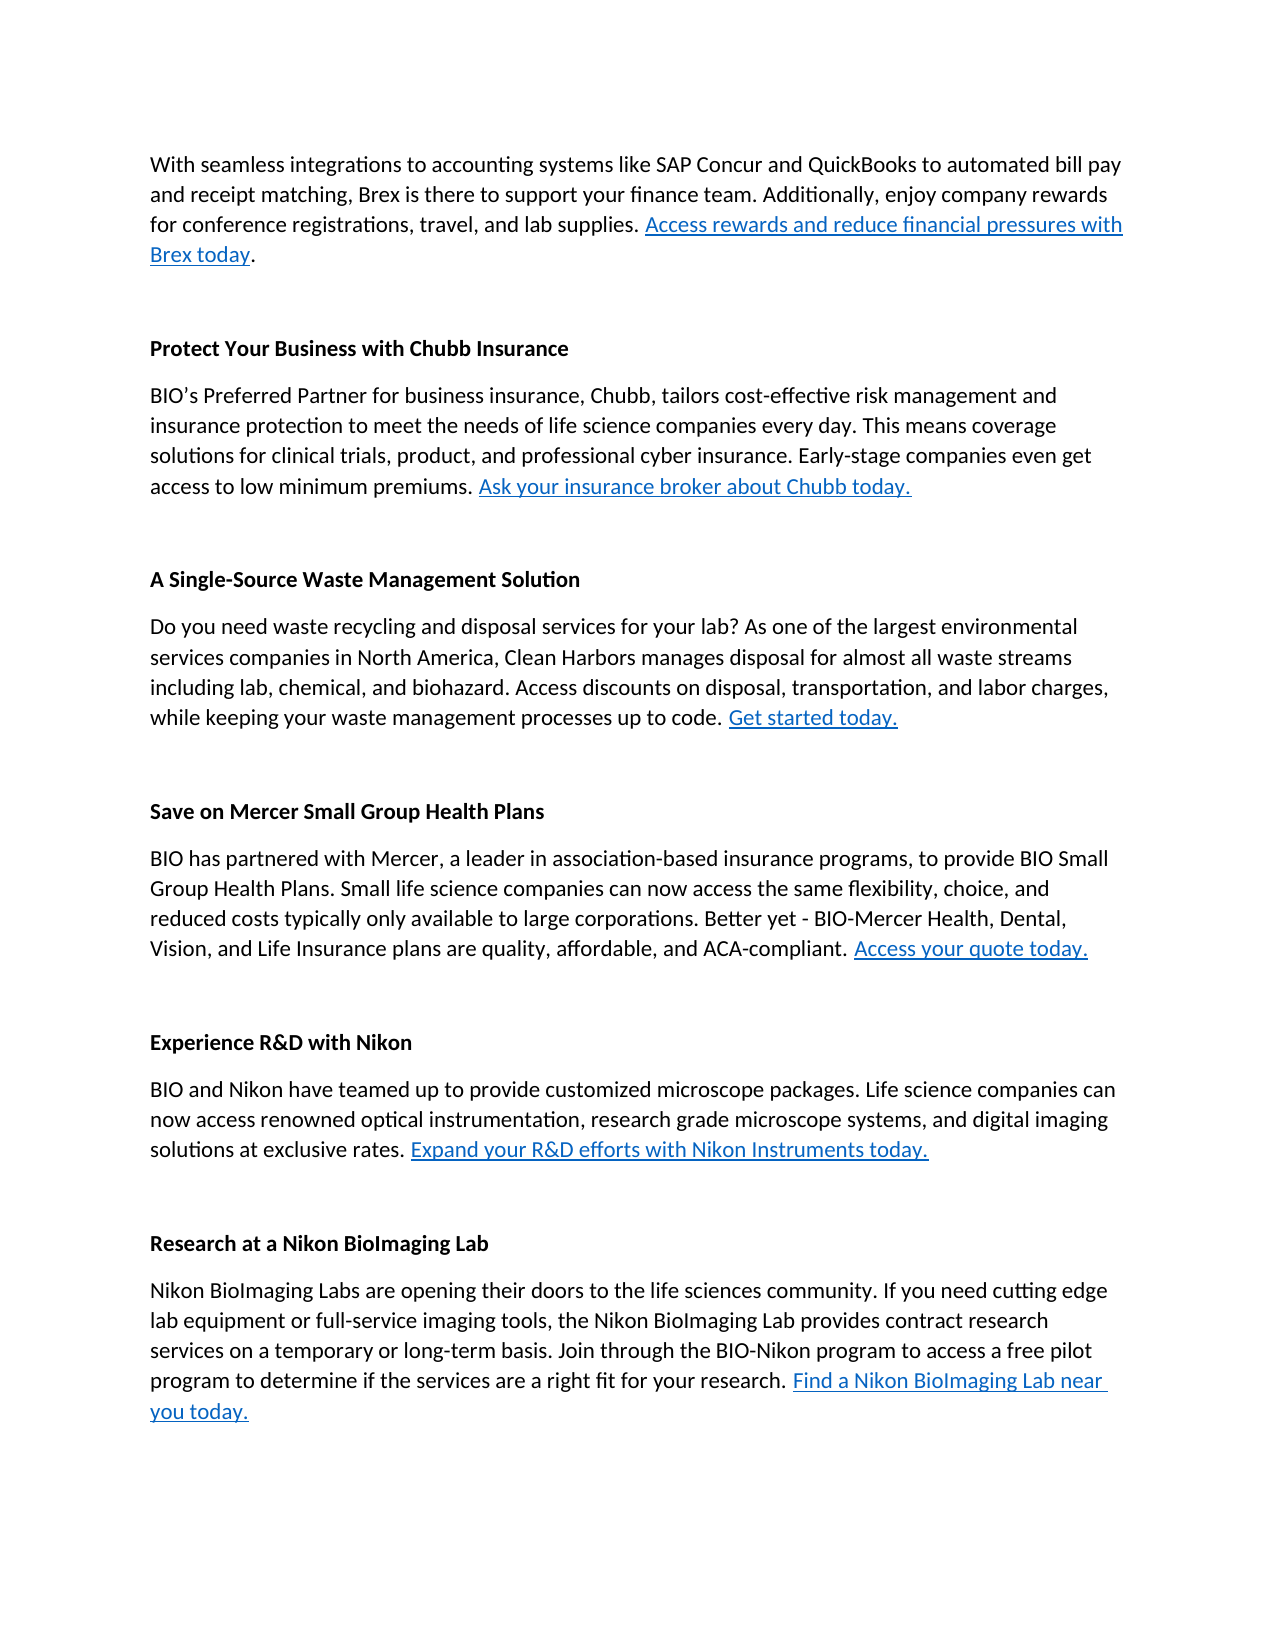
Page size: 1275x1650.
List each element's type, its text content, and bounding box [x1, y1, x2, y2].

text Do you need waste recycling and disposal services for your lab? As one of the largest environmental services companies in North America, Clean Harbors manages disposal for almost all waste streams including lab, chemical, and biohazard. Access discounts on disposal, transportation, and labor charges, while keeping your waste management processes up to code. Get started today. [150, 612, 1125, 731]
text With seamless integrations to accounting systems like SAP Concur and QuickBooks to automated bill pay and receipt matching, Brex is there to support your finance team. Additionally, enjoy company rewards for conference registrations, travel, and lab supplies. Access rewards and reduce financial pressures with Brex today. [150, 150, 1125, 269]
text Research at a Nikon BioImaging Lab [150, 1229, 1125, 1257]
text Experience R&D with Nikon [150, 1028, 1125, 1056]
text BIO has partnered with Mercer, a leader in association-based insurance programs, to provide BIO Small Group Health Plans. Small life science companies can now access the same flexibility, choice, and reduced costs typically only available to large corporations. Better yet - BIO-Mercer Health, Dental, Vision, and Life Insurance plans are quality, affordable, and ACA-compliant. Access your quote today. [150, 844, 1125, 962]
text BIO’s Preferred Partner for business insurance, Chubb, tailors cost-effective risk management and insurance protection to meet the needs of life science companies every day. This means coverage solutions for clinical trials, product, and professional cyber insurance. Early-stage companies even get access to low minimum premiums. Ask your insurance broker about Chubb today. [150, 381, 1125, 500]
text A Single-Source Waste Management Solution [150, 566, 1125, 594]
text Nikon BioImaging Labs are opening their doors to the life sciences community. If you need cutting edge lab equipment or full-service imaging tools, the Nikon BioImaging Lab provides contract research services on a temporary or long-term basis. Join through the BIO-Nikon program to access a free pilot program to determine if the services are a right fit for your research. Find a Nikon BioImaging Lab near you today. [150, 1276, 1125, 1425]
text Protect Your Business with Chubb Insurance [150, 334, 1125, 362]
text Save on Mercer Small Group Health Plans [150, 797, 1125, 825]
text BIO and Nikon have teamed up to provide customized microscope packages. Life science companies can now access renowned optical instrumentation, research grade microscope systems, and digital imaging solutions at exclusive rates. Expand your R&D efforts with Nikon Instruments today. [150, 1075, 1125, 1163]
